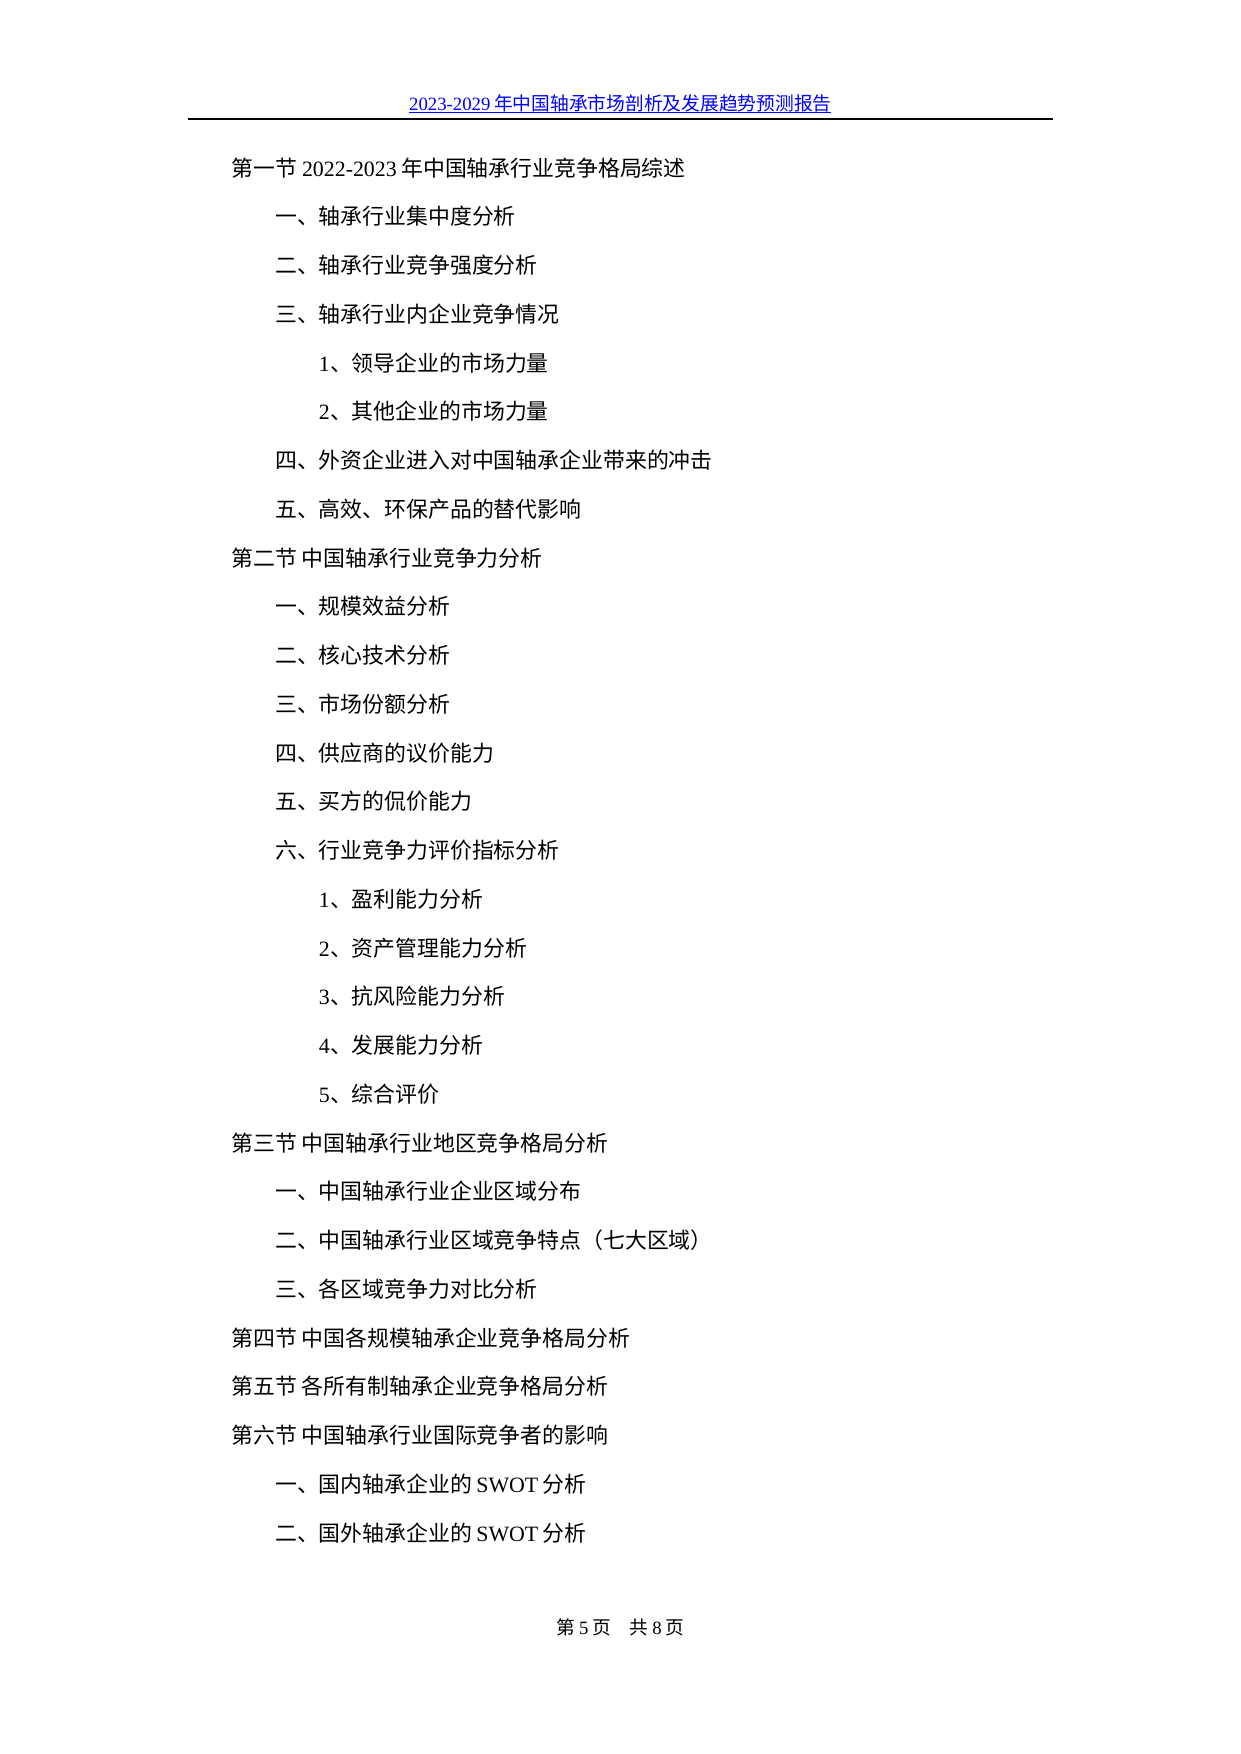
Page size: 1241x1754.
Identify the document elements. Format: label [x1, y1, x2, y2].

text [187, 150, 1053, 1548]
